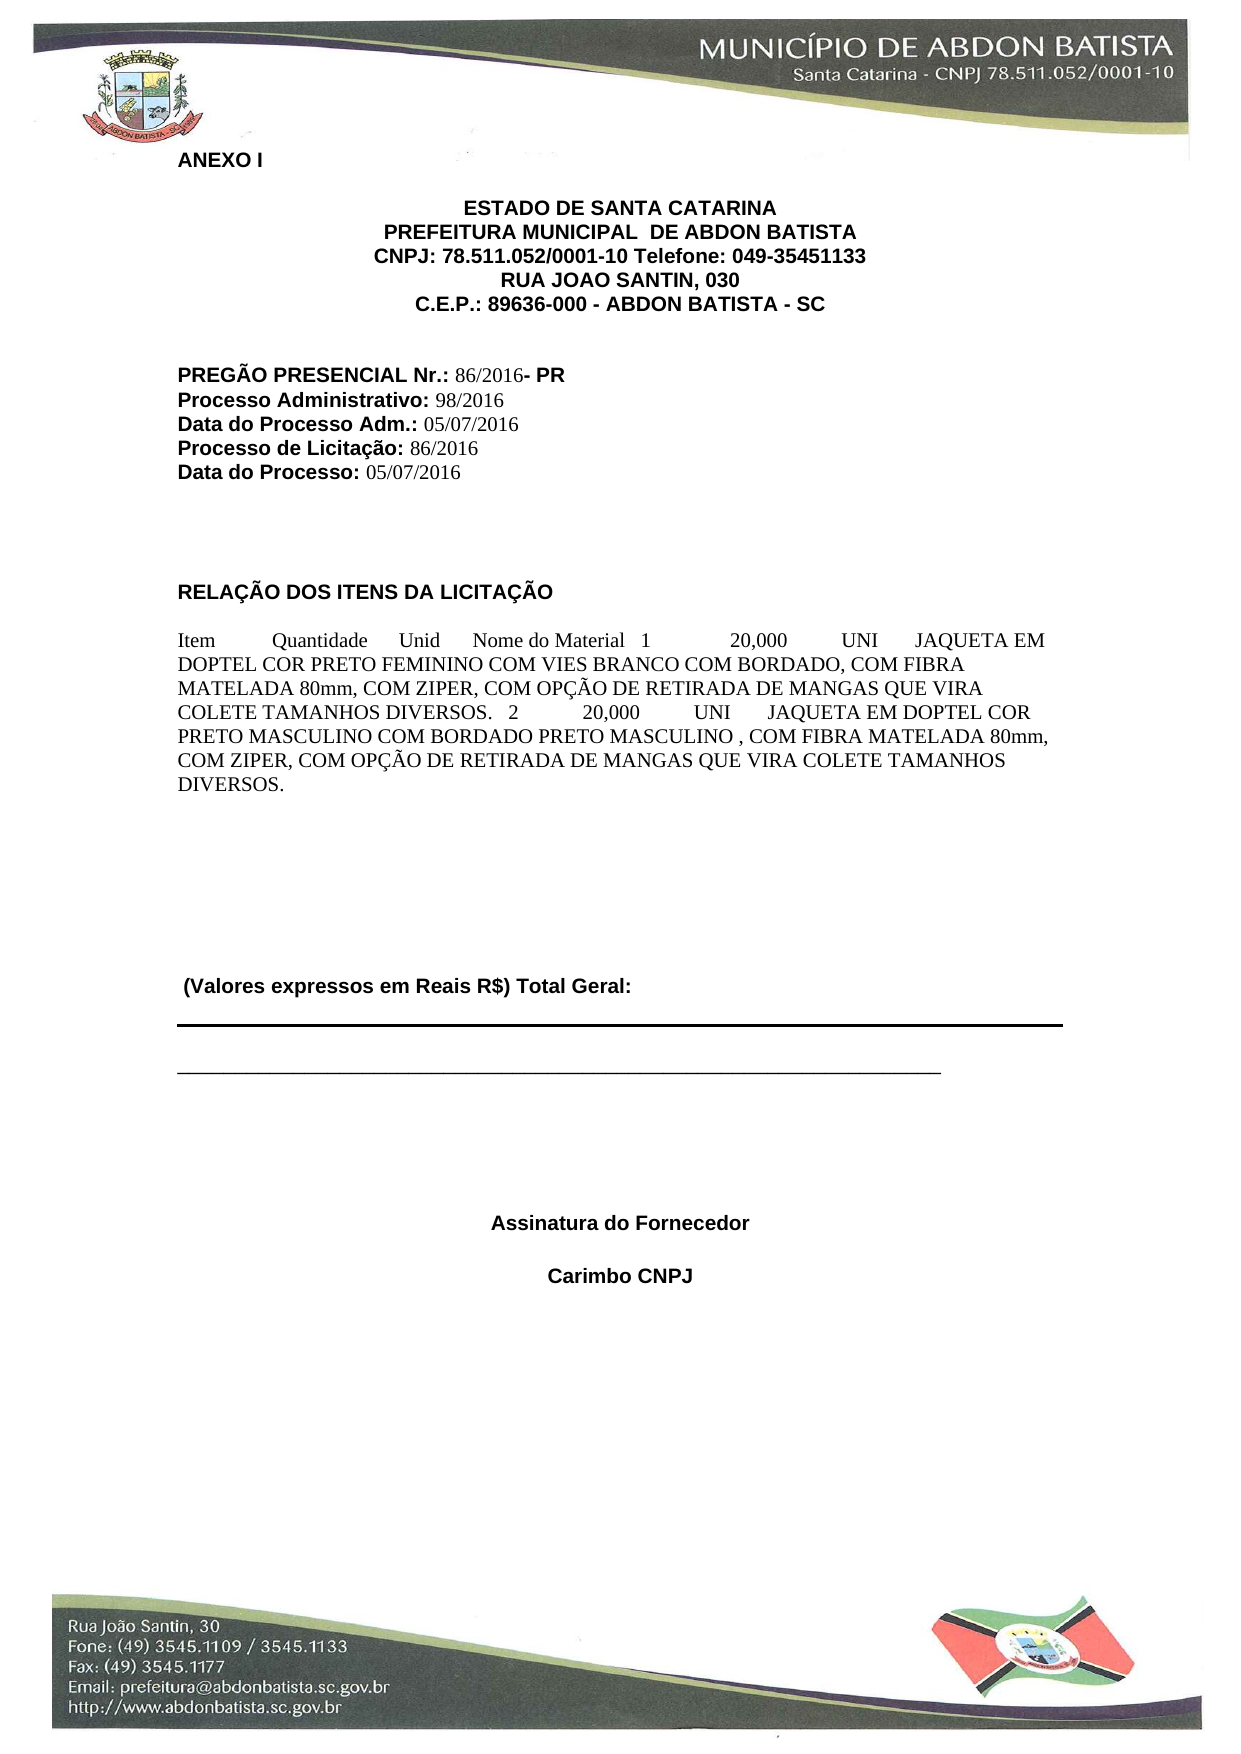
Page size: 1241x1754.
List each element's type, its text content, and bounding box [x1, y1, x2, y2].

text Processo Administrativo: 98/2016 [177, 387, 1063, 412]
text ESTADO DE SANTA CATARINA [177, 196, 1063, 219]
text CNPJ: 78.511.052/0001-10 Telefone: 049-35451133 [177, 243, 1063, 267]
text C.E.P.: 89636-000 - ABDON BATISTA - SC [177, 291, 1063, 315]
text Assinatura do Fornecedor [177, 1211, 1063, 1234]
text PREGÃO PRESENCIAL Nr.: 86/2016- PR [177, 363, 1063, 387]
text RUA JOAO SANTIN, 030 [177, 267, 1063, 291]
picture [52, 1585, 1205, 1738]
text PREFEITURA MUNICIPAL DE ABDON BATISTA [177, 219, 1063, 243]
text RELAÇÃO DOS ITENS DA LICITAÇÃO [177, 580, 1063, 604]
text Processo de Licitação: 86/2016 [177, 436, 1063, 460]
text Item Quantidade Unid Nome do Material 1 20,000 UNI JAQUETA EM DOPTEL COR PRETO FEMININO COM VIES BRANCO COM BORDADO, COM FIBRA MATELADA 80mm, COM ZIPER, COM OPÇÃO DE RETIRADA DE MANGAS QUE VIRA COLETE TAMANHOS DIVERSOS. 2 20,000 UNI JAQUETA EM DOPTEL COR PRETO MASCULINO COM BORDADO PRETO MASCULINO , COM FIBRA MATELADA 80mm, COM ZIPER, COM OPÇÃO DE RETIRADA DE MANGAS QUE VIRA COLETE TAMANHOS DIVERSOS. [177, 628, 1063, 796]
text Carimbo CNPJANEXO II [177, 1264, 1063, 1288]
picture [31, 19, 1192, 161]
text __________________________________________________________________ [177, 1051, 1063, 1075]
text ANEXO I [177, 148, 1063, 172]
text (Valores expressos em Reais R$) Total Geral: [177, 974, 1063, 998]
text Data do Processo: 05/07/2016 [177, 460, 1063, 484]
text Data do Processo Adm.: 05/07/2016 [177, 412, 1063, 436]
